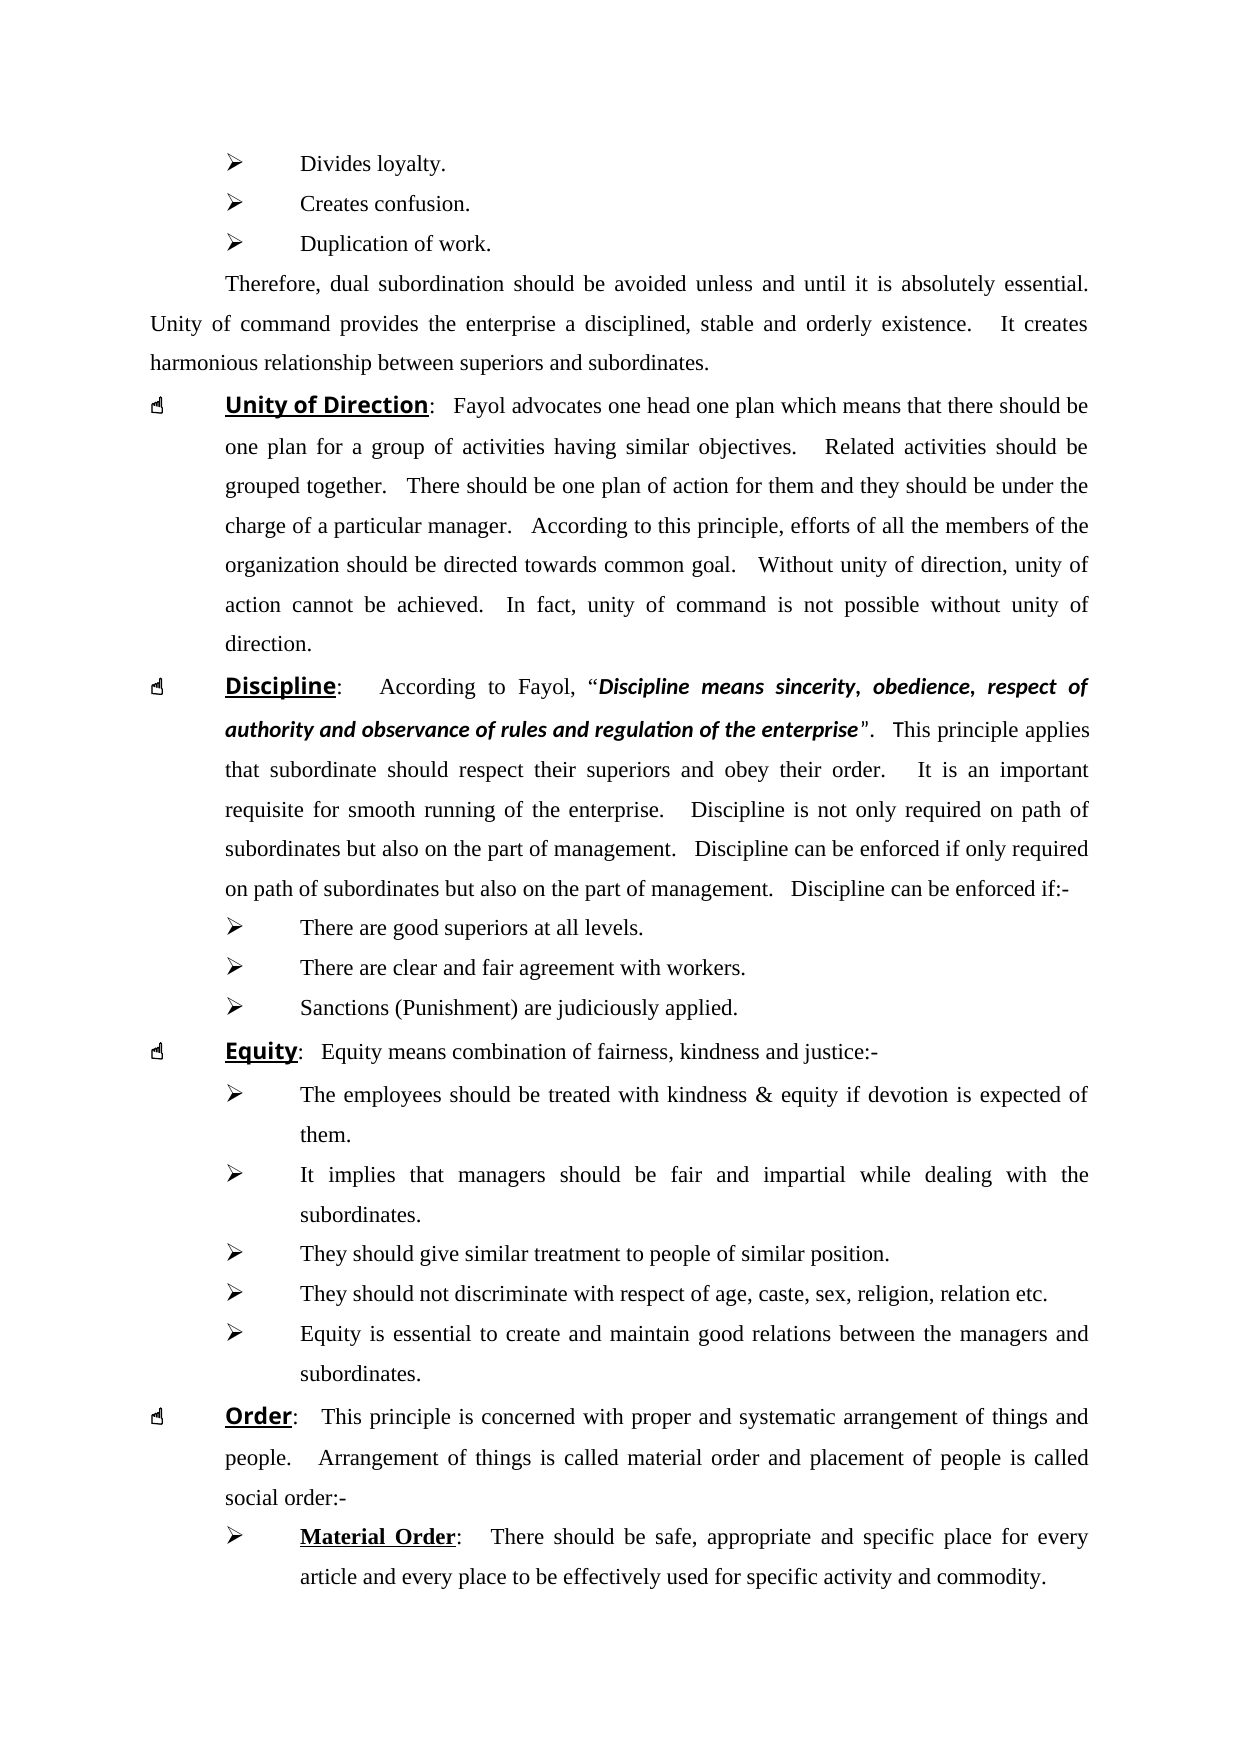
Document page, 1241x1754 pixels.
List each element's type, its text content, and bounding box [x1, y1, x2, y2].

list There are clear and fair agreement with workers. [225, 954, 1090, 981]
list Material Order: There should be safe, appropriate and specific place for every article and every place to be effectively used for specific activity and commodity. [225, 1523, 1090, 1589]
list Equity is essential to create and maintain good relations between the managers and subordinates. [225, 1320, 1090, 1387]
list Unity of Direction: Fayol advocates one head one plan which means that there should be one plan for a group of activities having similar objectives. Related activities should be grouped together. There should be one plan of action for them and they should be under the charge of a particular manager. According to this principle, efforts of all the members of the organization should be directed towards common goal. Without unity of direction, unity of action cannot be achieved. In fact, unity of command is not possible without unity of direction. [150, 389, 1090, 657]
list Sanctions (Punishment) are judiciously applied. [225, 994, 1090, 1021]
text Therefore, dual subordination should be avoided unless and until it is absolutely essential. Unity of command provides the enterprise a disciplined, stable and orderly existence. It creates harmonious relationship between superiors and subordinates. [150, 270, 1090, 376]
list The employees should be treated with kindness & equity if devotion is expected of them. [225, 1081, 1090, 1148]
list There are good superiors at all levels. [225, 914, 1090, 941]
list Creates confusion. [225, 190, 1090, 217]
list They should give similar treatment to people of similar position. [225, 1240, 1090, 1267]
list Equity: Equity means combination of fairness, kindness and justice:- [150, 1034, 1090, 1066]
list Discipline: According to Fayol, “Discipline means sincerity, obedience, respect of authority and observance of rules and regulation of the enterprise”. This principle applies that subordinate should respect their superiors and obey their order. It is an important requisite for smooth running of the enterprise. Discipline is not only required on path of subordinates but also on the part of management. Discipline can be enforced if only required on path of subordinates but also on the part of management. Discipline can be enforced if:- [150, 670, 1090, 901]
list It implies that managers should be fair and impartial while dealing with the subordinates. [225, 1161, 1090, 1227]
list Divides loyalty. [225, 150, 1090, 177]
list Order: This principle is concerned with proper and systematic arrangement of things and people. Arrangement of things is called material order and placement of people is called social order:- [150, 1400, 1090, 1510]
list Duplication of work. [225, 230, 1090, 257]
list They should not discriminate with respect of age, caste, sex, religion, relation etc. [225, 1280, 1090, 1307]
